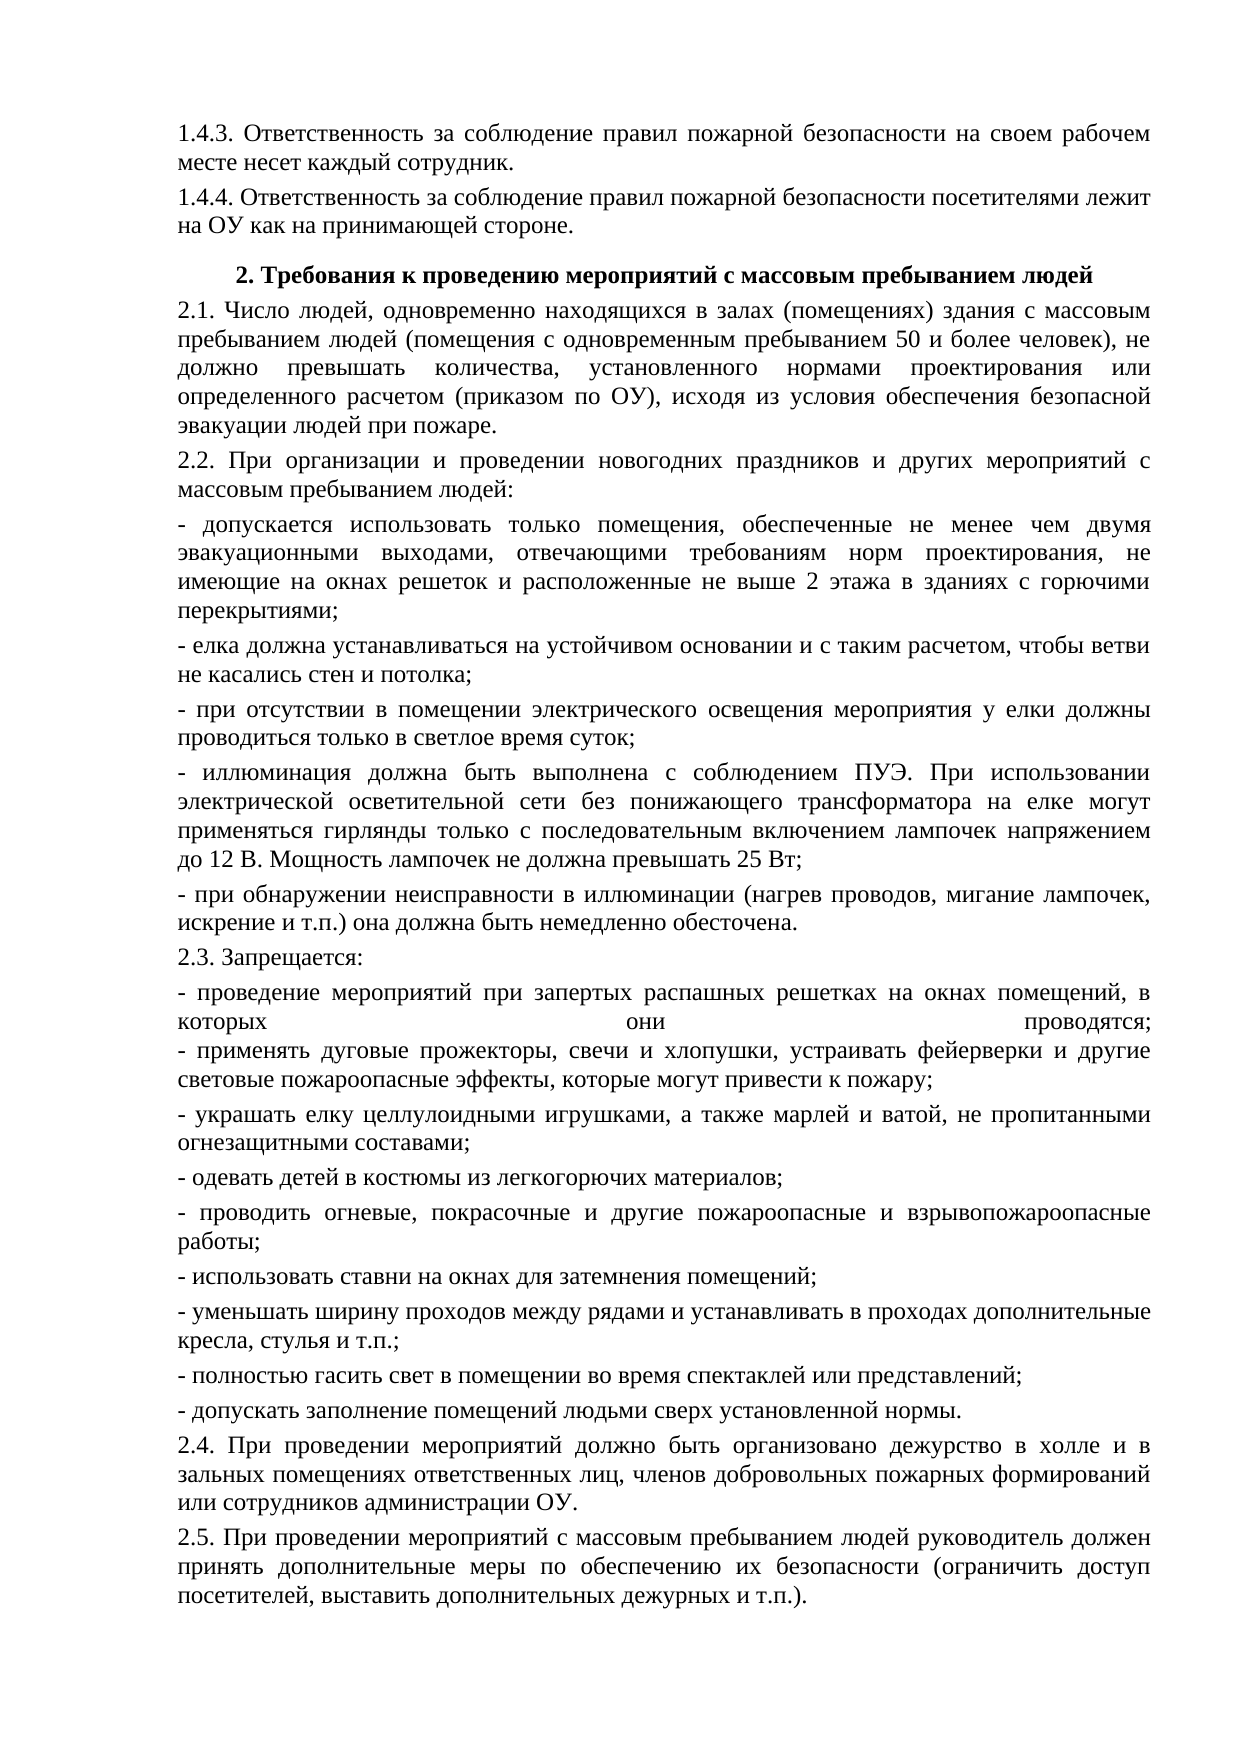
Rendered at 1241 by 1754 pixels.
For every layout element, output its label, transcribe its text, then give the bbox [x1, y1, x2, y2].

text 2.1. Число людей, одновременно находящихся в залах (помещениях) здания с массовым пребыванием людей (помещения с одновременным пребыванием 50 и более человек), не должно превышать количества, установленного нормами проектирования или определенного расчетом (приказом по ОУ), исходя из условия обеспечения безопасной эвакуации людей при пожаре. [177, 295, 1152, 439]
text - при отсутствии в помещении электрического освещения мероприятия у елки должны проводиться только в светлое время суток; [177, 694, 1152, 751]
text 1.4.4. Ответственность за соблюдение правил пожарной безопасности посетителями лежит на ОУ как на принимающей стороне. [177, 182, 1152, 239]
text - использовать ставни на окнах для затемнения помещений; [177, 1261, 1152, 1290]
text 1.4.3. Ответственность за соблюдение правил пожарной безопасности на своем рабочем месте несет каждый сотрудник. [177, 118, 1152, 176]
text - при обнаружении неисправности в иллюминации (нагрев проводов, мигание лампочек, искрение и т.п.) она должна быть немедленно обесточена. [177, 879, 1152, 936]
text - одевать детей в костюмы из легкогорючих материалов; [177, 1162, 1152, 1191]
text - елка должна устанавливаться на устойчивом основании и с таким расчетом, чтобы ветви не касались стен и потолка; [177, 630, 1152, 687]
text - допускается использовать только помещения, обеспеченные не менее чем двумя эвакуационными выходами, отвечающими требованиям норм проектирования, не имеющие на окнах решеток и расположенные не выше 2 этажа в зданиях с горючими перекрытиями; [177, 509, 1152, 624]
text - допускать заполнение помещений людьми сверх установленной нормы. [177, 1395, 1152, 1424]
text 2. Требования к проведению мероприятий с массовым пребыванием людей [177, 260, 1152, 289]
text - полностью гасить свет в помещении во время спектаклей или представлений; [177, 1360, 1152, 1389]
text 2.3. Запрещается: [177, 942, 1152, 971]
text - проводить огневые, покрасочные и другие пожароопасные и взрывопожароопасные работы; [177, 1197, 1152, 1255]
text 2.4. При проведении мероприятий должно быть организовано дежурство в холле и в зальных помещениях ответственных лиц, членов добровольных пожарных формирований или сотрудников администрации ОУ. [177, 1430, 1152, 1516]
text 2.5. При проведении мероприятий с массовым пребыванием людей руководитель должен принять дополнительные меры по обеспечению их безопасности (ограничить доступ посетителей, выставить дополнительных дежурных и т.п.). [177, 1522, 1152, 1609]
text - уменьшать ширину проходов между рядами и устанавливать в проходах дополнительные кресла, стулья и т.п.; [177, 1296, 1152, 1354]
text - иллюминация должна быть выполнена с соблюдением ПУЭ. При использовании электрической осветительной сети без понижающего трансформатора на елке могут применяться гирлянды только с последовательным включением лампочек напряжением до 12 В. Мощность лампочек не должна превышать 25 Вт; [177, 757, 1152, 872]
text - украшать елку целлулоидными игрушками, а также марлей и ватой, не пропитанными огнезащитными составами; [177, 1099, 1152, 1156]
text - проведение мероприятий при запертых распашных решетках на окнах помещений, в которых они проводятся; - применять дуговые прожекторы, свечи и хлопушки, устраивать фейерверки и другие световые пожароопасные эффекты, которые могут привести к пожару; [177, 977, 1152, 1092]
text 2.2. При организации и проведении новогодних праздников и других мероприятий с массовым пребыванием людей: [177, 445, 1152, 502]
